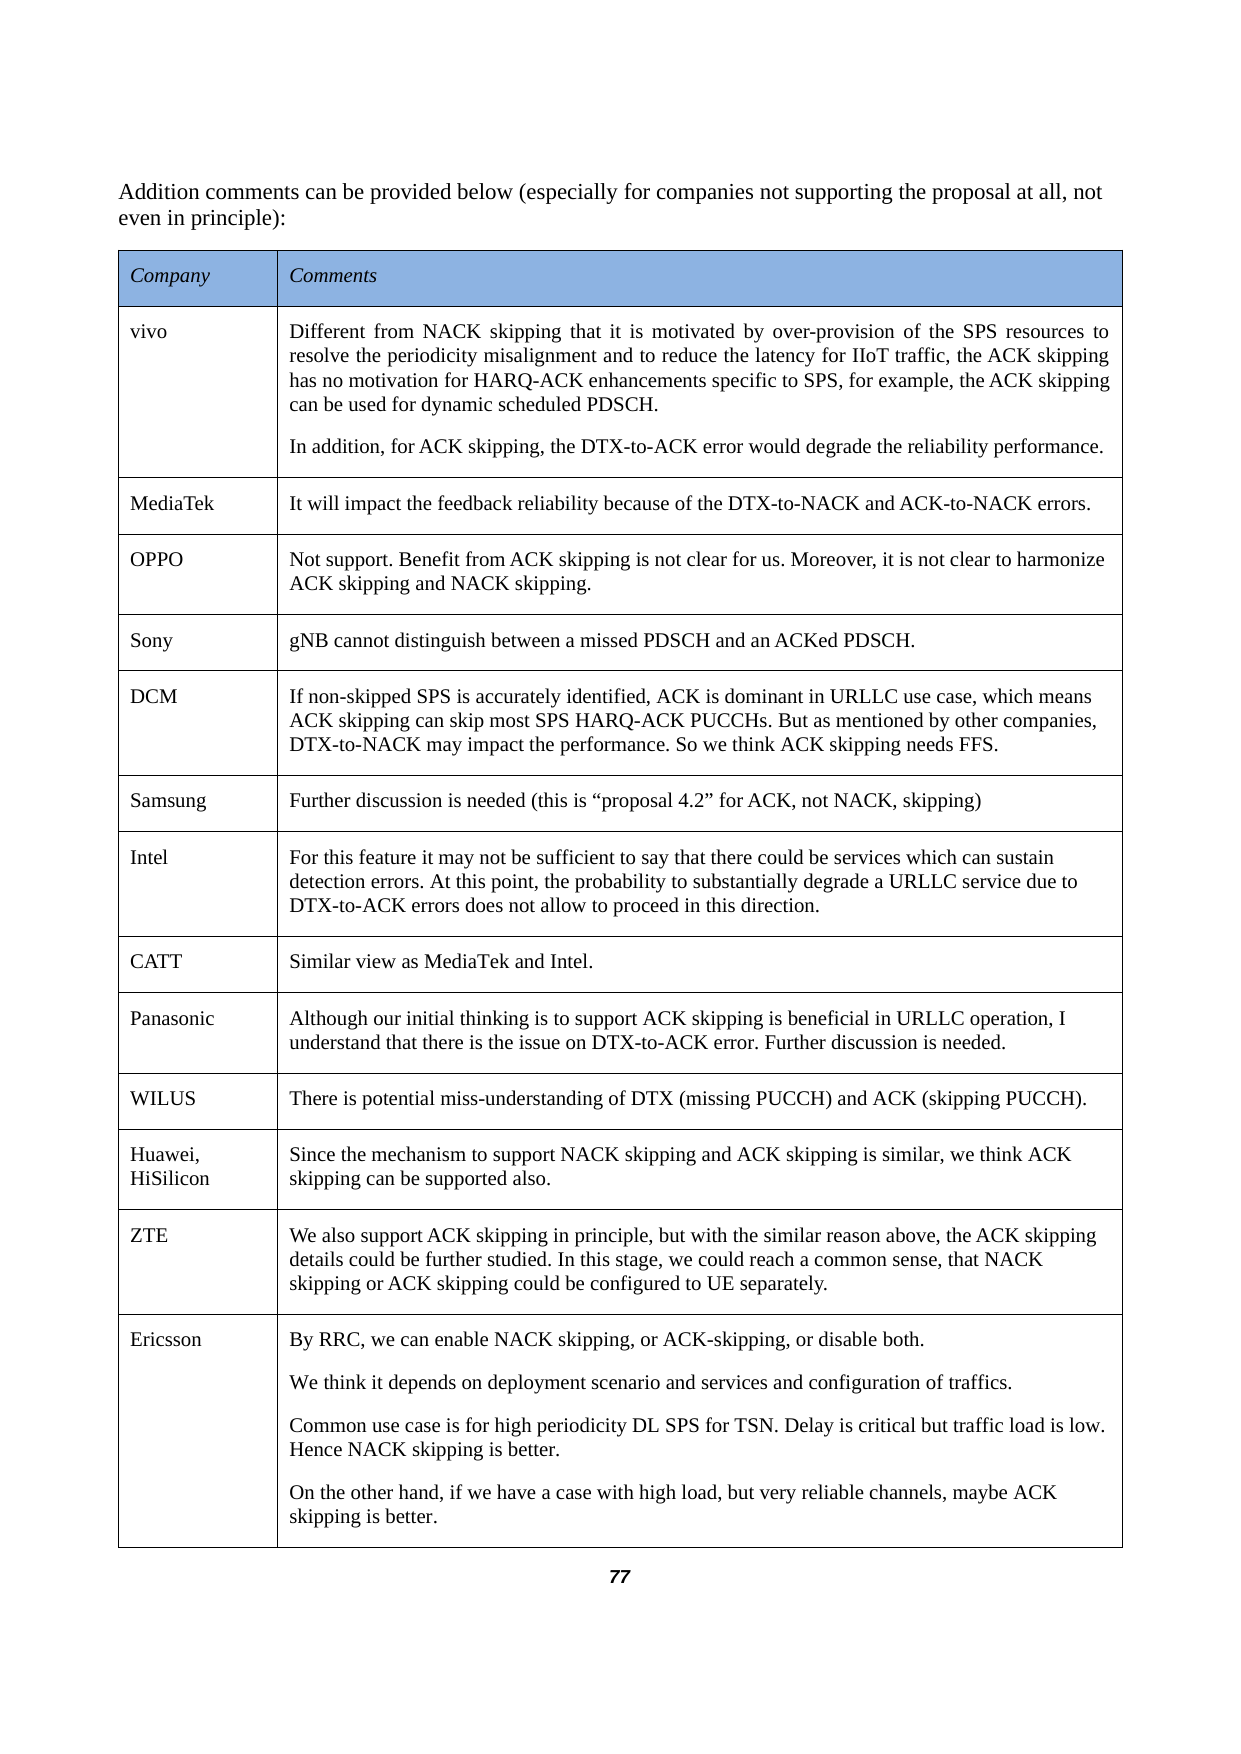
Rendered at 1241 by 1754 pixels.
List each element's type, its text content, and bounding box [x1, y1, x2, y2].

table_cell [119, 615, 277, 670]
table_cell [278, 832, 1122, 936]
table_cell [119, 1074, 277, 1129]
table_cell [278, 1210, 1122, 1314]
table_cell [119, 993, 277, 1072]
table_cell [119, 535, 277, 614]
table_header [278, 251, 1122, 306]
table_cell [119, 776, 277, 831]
text Addition comments can be provided below (especially for companies not supporting the proposal at all, not even in principle): [118, 178, 1122, 231]
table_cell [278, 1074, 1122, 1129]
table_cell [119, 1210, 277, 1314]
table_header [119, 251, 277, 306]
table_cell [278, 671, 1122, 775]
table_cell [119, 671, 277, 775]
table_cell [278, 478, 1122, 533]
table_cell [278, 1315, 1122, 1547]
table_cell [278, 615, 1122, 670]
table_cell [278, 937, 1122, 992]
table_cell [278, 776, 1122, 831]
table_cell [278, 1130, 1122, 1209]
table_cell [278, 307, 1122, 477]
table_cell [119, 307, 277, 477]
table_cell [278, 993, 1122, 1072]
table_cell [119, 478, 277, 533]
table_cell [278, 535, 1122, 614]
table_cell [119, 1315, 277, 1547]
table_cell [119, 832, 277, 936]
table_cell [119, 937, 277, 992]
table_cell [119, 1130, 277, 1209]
